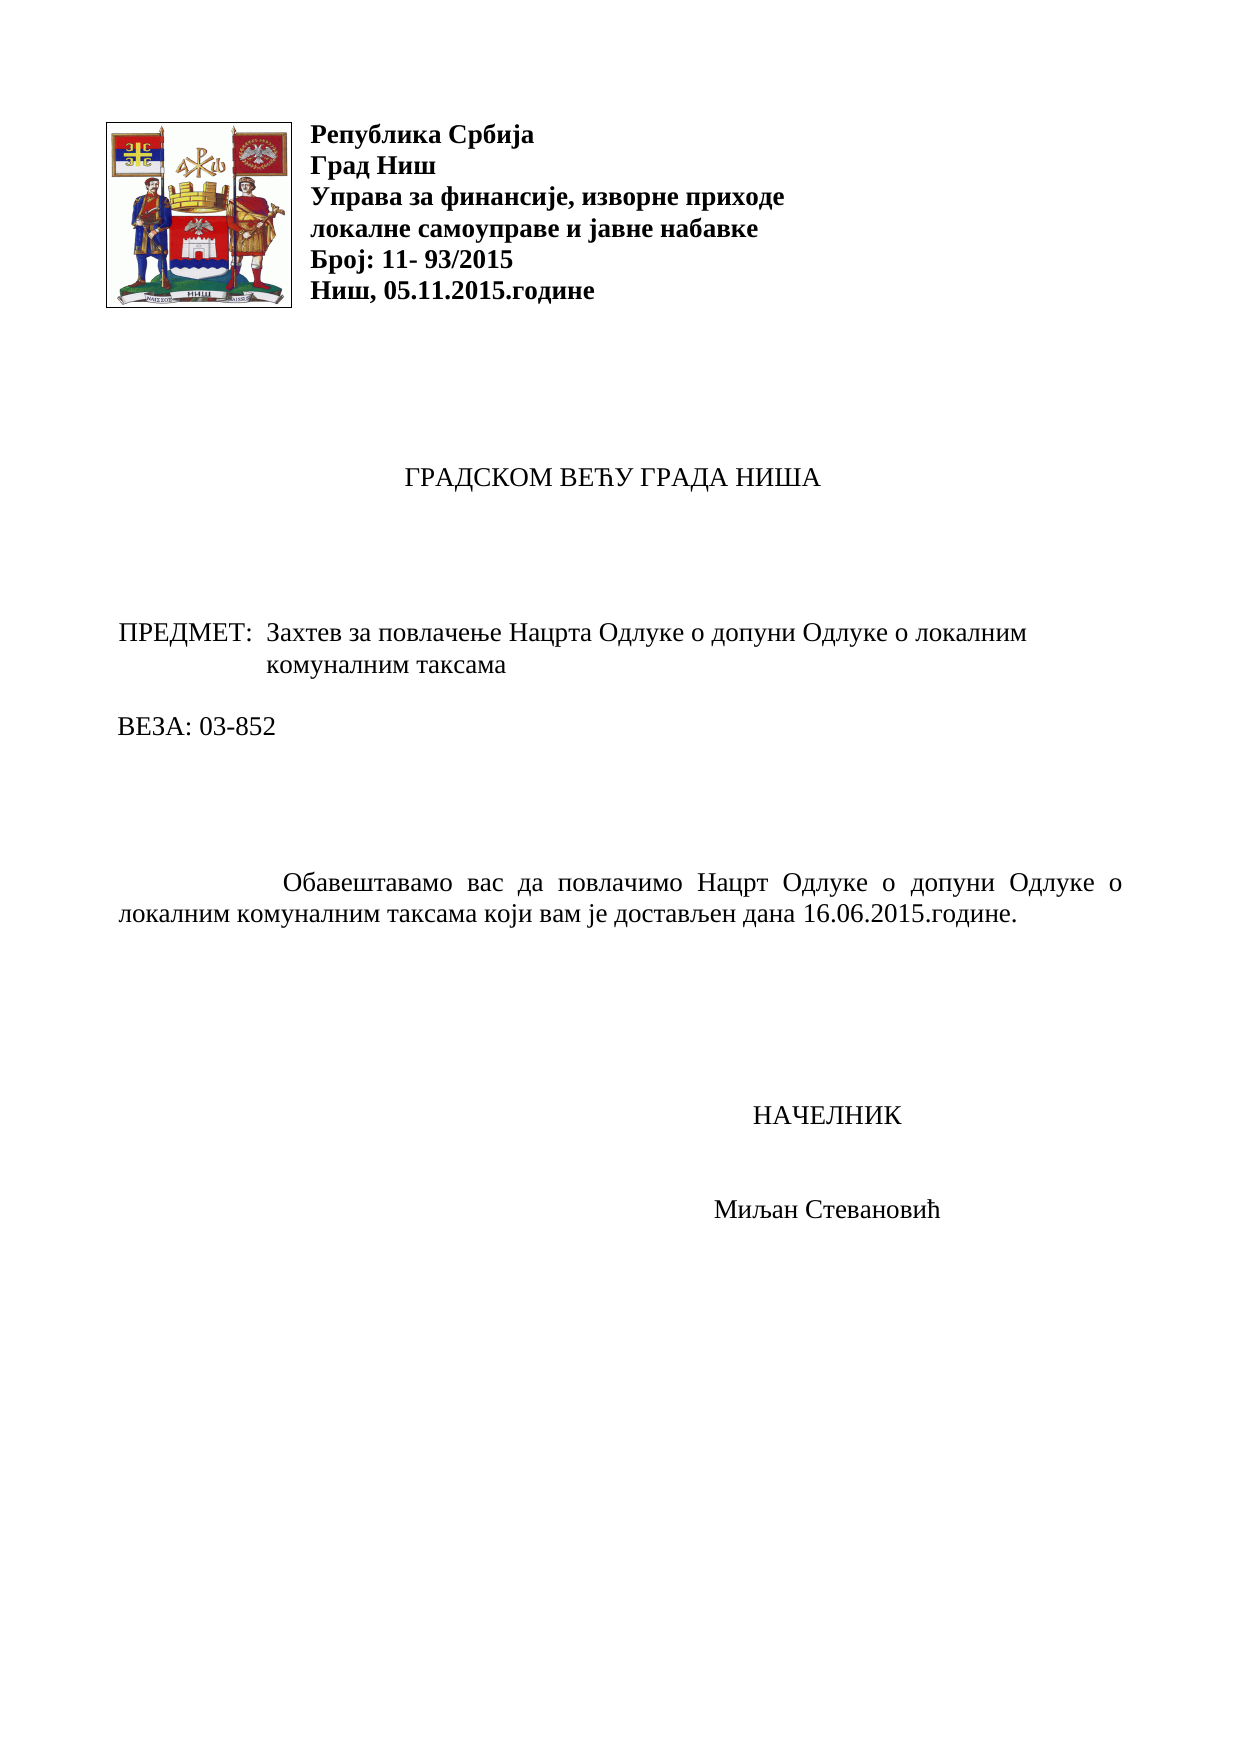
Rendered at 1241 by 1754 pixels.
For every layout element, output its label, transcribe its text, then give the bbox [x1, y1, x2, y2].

text НАЧЕЛНИК [103, 1099, 1122, 1130]
text Ниш, 05.11.2015.године [292, 274, 1122, 305]
text локалне самоуправе и јавне набавке [292, 212, 1122, 243]
text ВЕЗА: 03-852 [103, 710, 1122, 741]
text Обавештавамо вас да повлачимо Нацрт Одлуке о допуни Одлуке о локалним комуналним таксама који вам је достављен дана 16.06.2015.године. [118, 866, 1122, 928]
text Број: 11- 93/2015 [292, 243, 1122, 274]
text Град Ниш [292, 149, 1122, 181]
text ГРАДСКОМ ВЕЋУ ГРАДА НИША [103, 461, 1122, 492]
picture [107, 123, 291, 307]
text ПРЕДМЕТ: Захтев за повлачење Нацрта Одлуке о допуни Одлуке о локалним комуналним таксама [118, 617, 1122, 679]
text Управа за финансије, изворне приходе [292, 181, 1122, 212]
text Миљан Стевановић [103, 1193, 1122, 1224]
text Република Србија [103, 118, 1122, 149]
